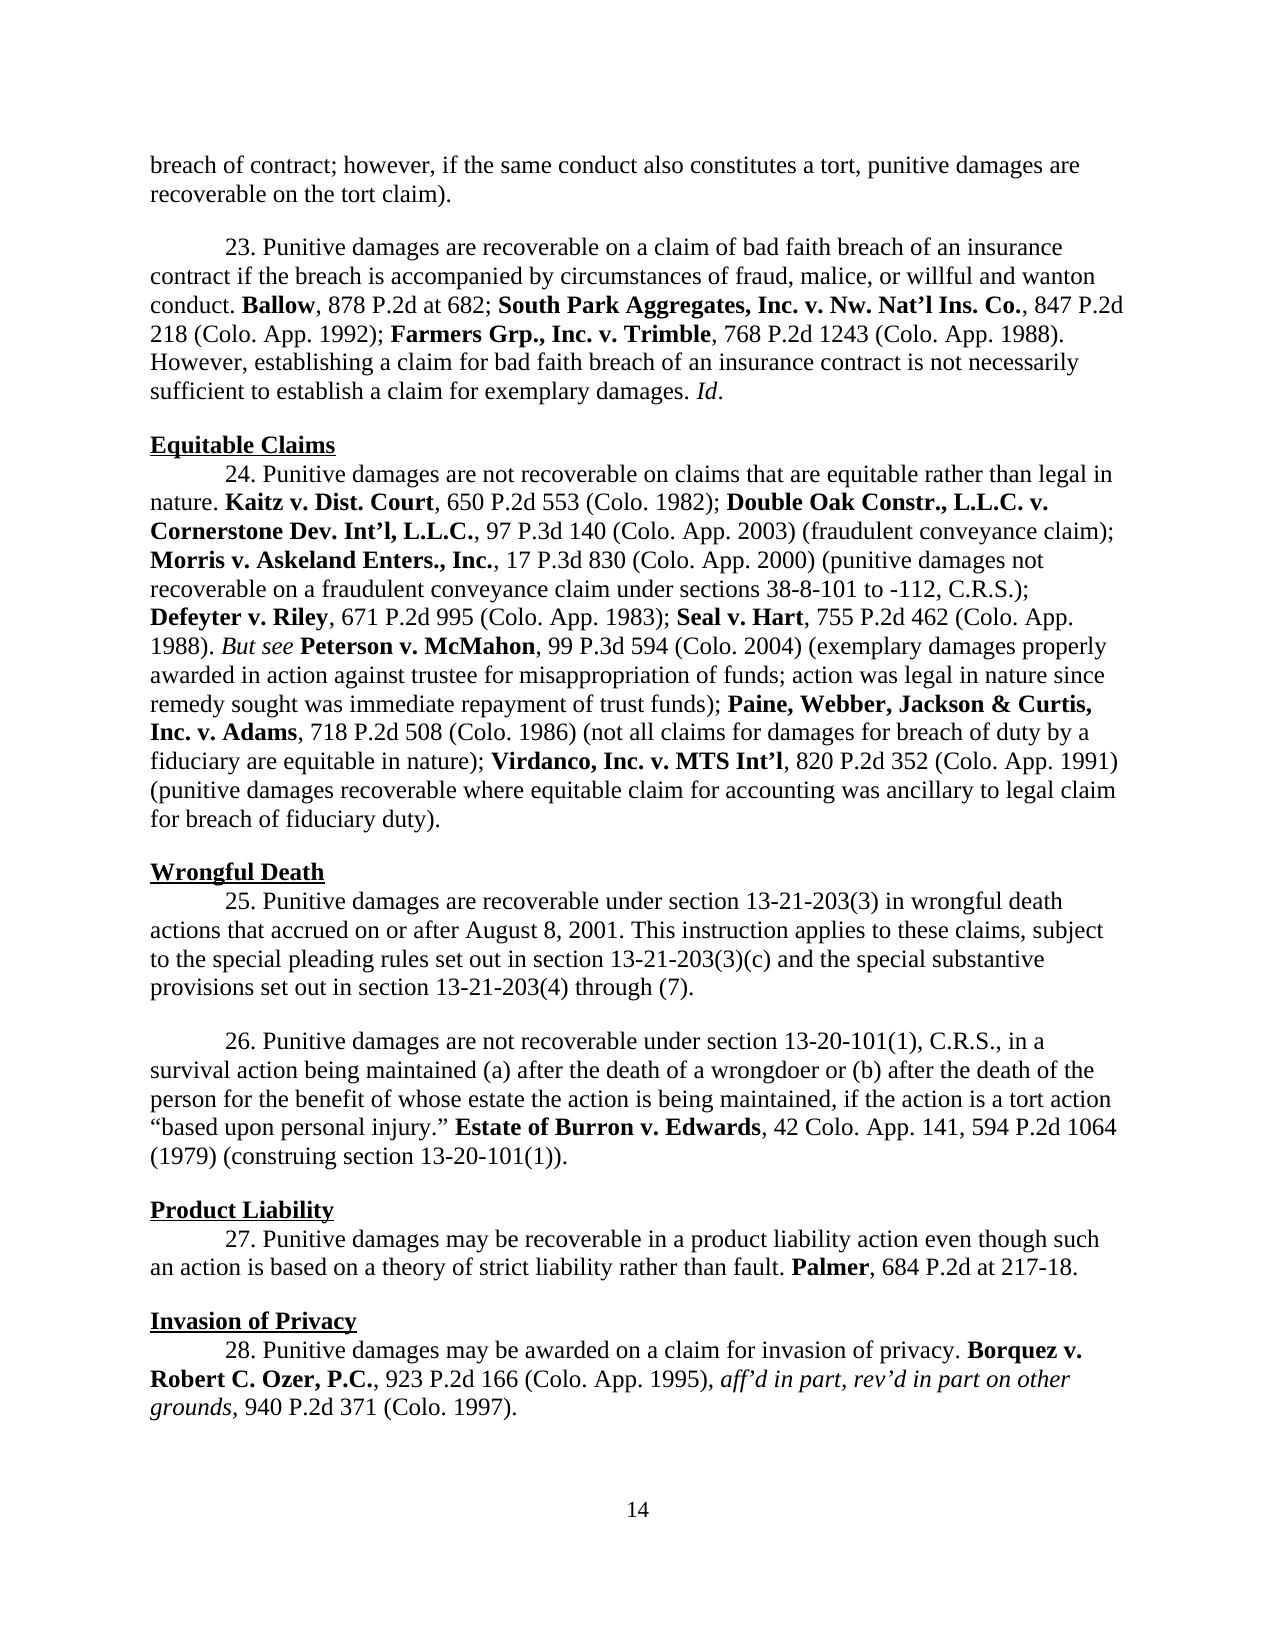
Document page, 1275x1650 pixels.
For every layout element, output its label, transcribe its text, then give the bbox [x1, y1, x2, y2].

text 24. Punitive damages are not recoverable on claims that are equitable rather than legal in nature. Kaitz v. Dist. Court, 650 P.2d 553 (Colo. 1982); Double Oak Constr., L.L.C. v. Cornerstone Dev. Int’l, L.L.C., 97 P.3d 140 (Colo. App. 2003) (fraudulent conveyance claim); Morris v. Askeland Enters., Inc., 17 P.3d 830 (Colo. App. 2000) (punitive damages not recoverable on a fraudulent conveyance claim under sections 38-8-101 to -112, C.R.S.); Defeyter v. Riley, 671 P.2d 995 (Colo. App. 1983); Seal v. Hart, 755 P.2d 462 (Colo. App. 1988). But see Peterson v. McMahon, 99 P.3d 594 (Colo. 2004) (exemplary damages properly awarded in action against trustee for misappropriation of funds; action was legal in nature since remedy sought was immediate repayment of trust funds); Paine, Webber, Jackson & Curtis, Inc. v. Adams, 718 P.2d 508 (Colo. 1986) (not all claims for damages for breach of duty by a fiduciary are equitable in nature); Virdanco, Inc. v. MTS Int’l, 820 P.2d 352 (Colo. App. 1991) (punitive damages recoverable where equitable claim for accounting was ancillary to legal claim for breach of fiduciary duty). [150, 459, 1125, 832]
text 25. Punitive damages are recoverable under section 13-21-203(3) in wrongful death actions that accrued on or after August 8, 2001. This instruction applies to these claims, subject to the special pleading rules set out in section 13-21-203(3)(c) and the special substantive provisions set out in section 13-21-203(4) through (7). [150, 886, 1125, 1001]
text 28. Punitive damages may be awarded on a claim for invasion of privacy. Borquez v. Robert C. Ozer, P.C., 923 P.2d 166 (Colo. App. 1995), aff’d in part, rev’d in part on other grounds, 940 P.2d 371 (Colo. 1997). [150, 1335, 1125, 1421]
text Product Liability [150, 1195, 1125, 1224]
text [150, 150, 1125, 207]
text 27. Punitive damages may be recoverable in a product liability action even though such an action is based on a theory of strict liability rather than fault. Palmer, 684 P.2d at 217-18. [150, 1224, 1125, 1281]
text 23. Punitive damages are recoverable on a claim of bad faith breach of an insurance contract if the breach is accompanied by circumstances of fraud, malice, or willful and wanton conduct. Ballow, 878 P.2d at 682; South Park Aggregates, Inc. v. Nw. Nat’l Ins. Co., 847 P.2d 218 (Colo. App. 1992); Farmers Grp., Inc. v. Trimble, 768 P.2d 1243 (Colo. App. 1988). However, establishing a claim for bad faith breach of an insurance contract is not necessarily sufficient to establish a claim for exemplary damages. Id. [150, 232, 1125, 405]
text 26. Punitive damages are not recoverable under section 13-20-101(1), C.R.S., in a survival action being maintained (a) after the death of a wrongdoer or (b) after the death of the person for the benefit of whose estate the action is being maintained, if the action is a tort action “based upon personal injury.” Estate of Burron v. Edwards, 42 Colo. App. 141, 594 P.2d 1064 (1979) (construing section 13-20-101(1)). [150, 1026, 1125, 1170]
text Invasion of Privacy [150, 1306, 1125, 1335]
text Equitable Claims [150, 430, 1125, 459]
text Wrongful Death [150, 857, 1125, 886]
